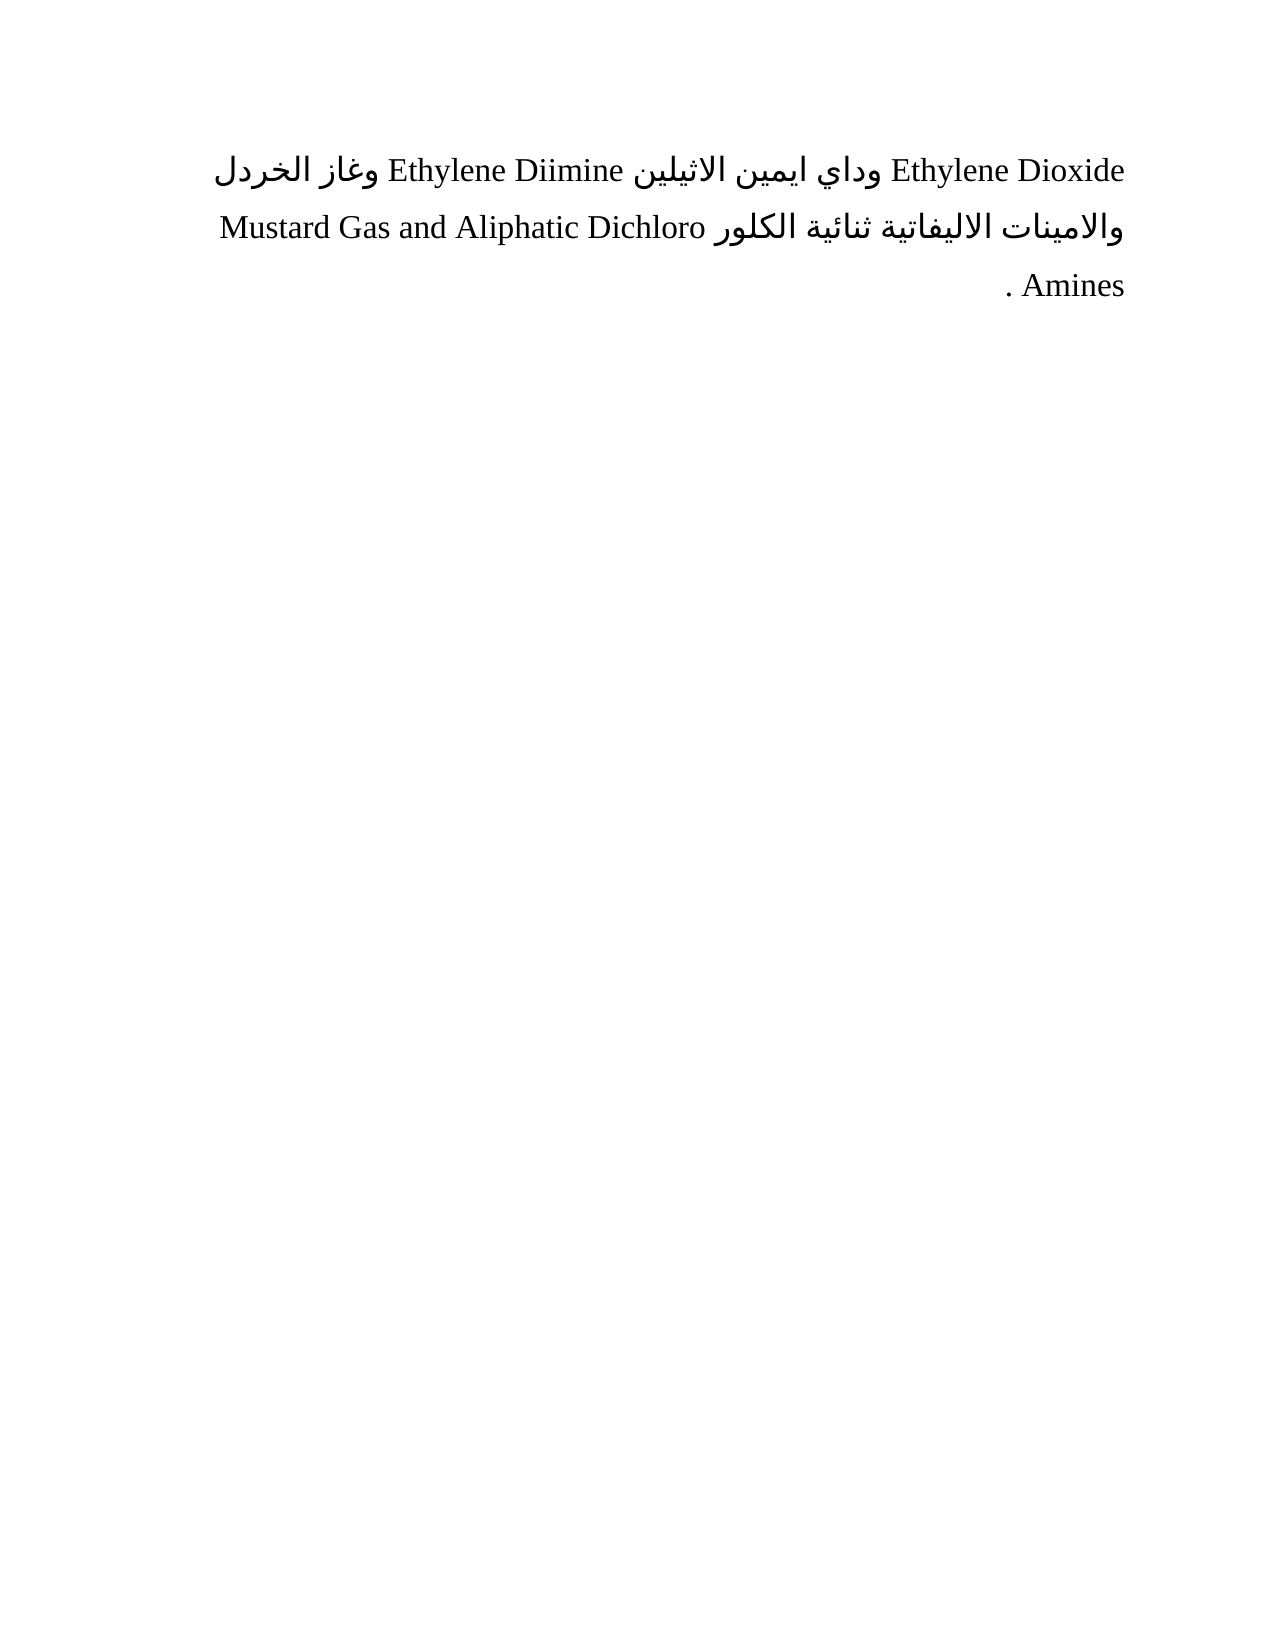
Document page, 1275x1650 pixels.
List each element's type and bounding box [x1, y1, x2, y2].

text [150, 150, 1125, 404]
